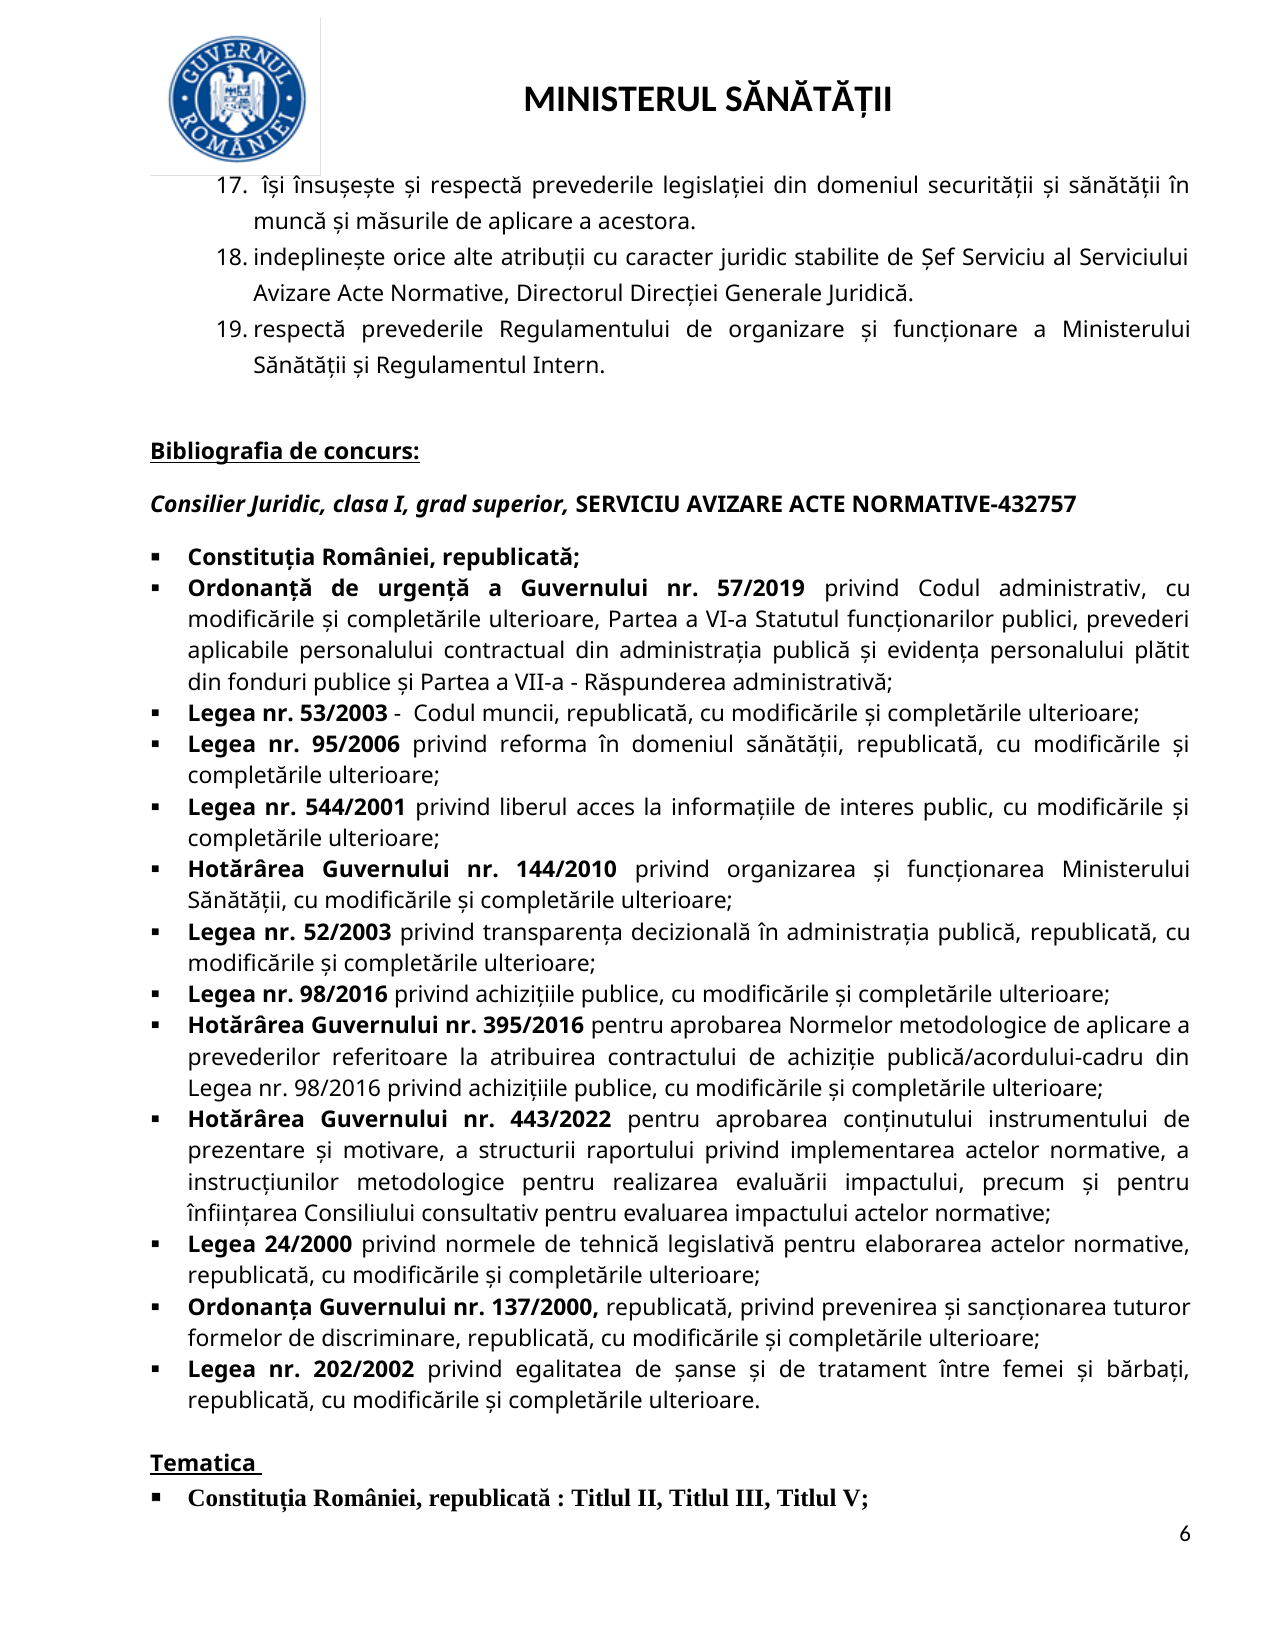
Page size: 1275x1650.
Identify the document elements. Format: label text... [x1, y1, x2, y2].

list Constituția României, republicată; [150, 540, 1191, 572]
list Legea 24/2000 privind normele de tehnică legislativă pentru elaborarea actelor normative, republicată, cu modificările și completările ulterioare; [150, 1228, 1191, 1290]
text Bibliografia de concurs: [150, 435, 1191, 466]
list Hotărârea Guvernului nr. 443/2022 pentru aprobarea conținutului instrumentului de prezentare şi motivare, a structurii raportului privind implementarea actelor normative, a instrucțiunilor metodologice pentru realizarea evaluării impactului, precum și pentru înființarea Consiliului consultativ pentru evaluarea impactului actelor normative; [150, 1103, 1191, 1228]
picture [150, 17, 322, 177]
list Legea nr. 53/2003 - Codul muncii, republicată, cu modificările şi completările ulterioare; [150, 697, 1191, 728]
list Hotărârea Guvernului nr. 144/2010 privind organizarea și funcționarea Ministerului Sănătății, cu modificările și completările ulterioare; [150, 853, 1191, 915]
list Legea nr. 544/2001 privind liberul acces la informațiile de interes public, cu modificările și completările ulterioare; [150, 790, 1191, 853]
list indeplinește orice alte atribuții cu caracter juridic stabilite de Șef Serviciu al Serviciului Avizare Acte Normative, Directorul Direcției Generale Juridică. [216, 241, 1191, 308]
list îşi însuşește şi respectă prevederile legislaţiei din domeniul securităţii şi sănătăţii în muncă şi măsurile de aplicare a acestora. [216, 169, 1191, 236]
list Legea nr. 202/2002 privind egalitatea de șanse și de tratament între femei și bărbați, republicată, cu modificările și completările ulterioare. [150, 1353, 1191, 1415]
list Legea nr. 98/2016 privind achizițiile publice, cu modificările și completările ulterioare; [150, 978, 1191, 1009]
list Ordonanța Guvernului nr. 137/2000, republicată, privind prevenirea şi sancţionarea tuturor formelor de discriminare, republicată, cu modificările și completările ulterioare; [150, 1290, 1191, 1353]
list Constituția României, republicată : Titlul II, Titlul III, Titlul V; [150, 1483, 1191, 1511]
list Ordonanță de urgență a Guvernului nr. 57/2019 privind Codul administrativ, cu modificările și completările ulterioare, Partea a VI-a Statutul funcționarilor publici, prevederi aplicabile personalului contractual din administrația publică și evidența personalului plătit din fonduri publice și Partea a VII-a - Răspunderea administrativă; [150, 572, 1191, 697]
list Legea nr. 95/2006 privind reforma în domeniul sănătății, republicată, cu modificările și completările ulterioare; [150, 728, 1191, 790]
text Consilier Juridic, clasa I, grad superior, SERVICIU AVIZARE ACTE NORMATIVE-432757 [150, 488, 1191, 519]
text Tematica [150, 1447, 1191, 1478]
list Hotărârea Guvernului nr. 395/2016 pentru aprobarea Normelor metodologice de aplicare a prevederilor referitoare la atribuirea contractului de achiziție publică/acordului-cadru din Legea nr. 98/2016 privind achizițiile publice, cu modificările și completările ulterioare; [150, 1009, 1191, 1103]
list respectă prevederile Regulamentului de organizare şi funcţionare a Ministerului Sănătății şi Regulamentul Intern. [216, 313, 1191, 380]
list Legea nr. 52/2003 privind transparența decizională în administrația publică, republicată, cu modificările și completările ulterioare; [150, 915, 1191, 978]
